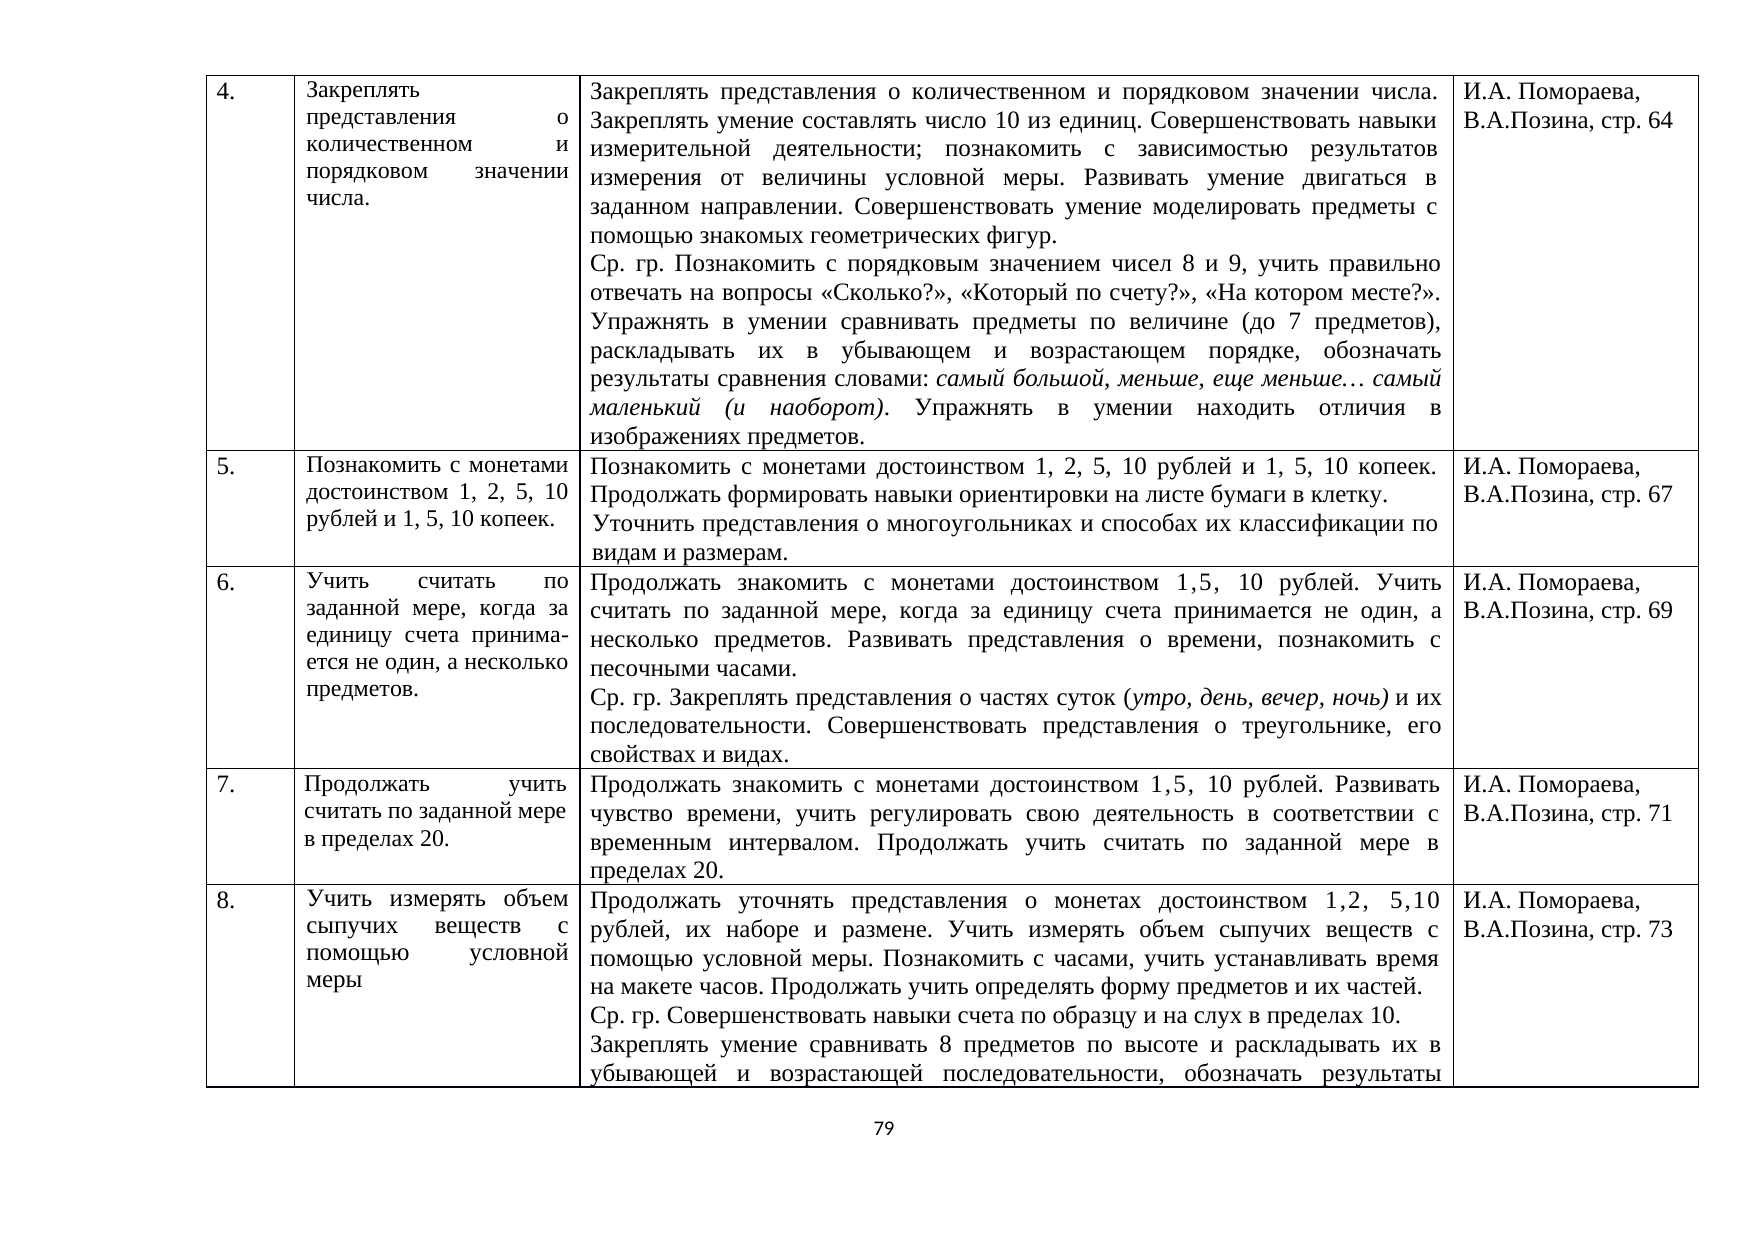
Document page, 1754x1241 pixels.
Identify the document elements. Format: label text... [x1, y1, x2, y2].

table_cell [295, 885, 579, 1086]
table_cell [1454, 885, 1698, 1086]
table_cell 7. [207, 769, 294, 884]
table_cell 6. [207, 567, 294, 768]
table_cell Познакомить с монетами достоинством 1, 2, 5, 10 рублей и 1, 5, 10 копеек. [295, 451, 579, 566]
table_cell Познакомить с монетами достоинством 1, 2, 5, 10 рублей и 1, 5, 10 копеек. Продолжать формировать навыки ориентировки на листе бумаги в клетку. Уточнить представления о многоугольниках и способах их классификации по видам и размерам. [581, 451, 1453, 566]
table_cell 8. [207, 885, 294, 1086]
table_cell И.А. Помораева, В.А.Позина, стр. 64 [1454, 76, 1698, 450]
table_cell Продолжать знакомить с монетами достоинством 1,5, 10 рублей. Учить считать по заданной мере, когда за единицу счета принимается не один, а несколько предметов. Развивать представления о времени, познакомить с песочными часами. Ср. гр. Закреплять представления о частях суток (утро, день, вечер, ночь) и их последовательности. Совершенствовать представления о треугольнике, его свойствах и видах. [581, 567, 1453, 768]
table_cell И.А. Помораева, В.А.Позина, стр. 67 [1454, 451, 1698, 566]
table_cell Закреплять представления о количественном и порядковом значении числа. [295, 76, 579, 450]
table_cell 4. [207, 76, 294, 450]
table_cell Продолжать учить считать по заданной мере в пределах 20. [295, 769, 579, 884]
table_cell И.А. Помораева, В.А.Позина, стр. 69 [1454, 567, 1698, 768]
table_cell Учить считать по заданной мере, когда за единицу счета принимается не один, а несколько предметов. [295, 567, 579, 768]
table_cell 5. [207, 451, 294, 566]
table_cell И.А. Помораева, В.А.Позина, стр. 71 [1454, 769, 1698, 884]
table_cell Продолжать знакомить с монетами достоинством 1,5, 10 рублей. Развивать чувство времени, учить регулировать свою деятельность в соответствии с временным интервалом. Продолжать учить считать по заданной мере в пределах 20. [581, 769, 1453, 884]
table_cell Закреплять представления о количественном и порядковом значении числа. Закреплять умение составлять число 10 из единиц. Совершенствовать навыки измерительной деятельности; познакомить с зависимостью результатов измерения от величины условной меры. Развивать умение двигаться в заданном направлении. Совершенствовать умение моделировать предметы с помощью знакомых геометрических фигур. Ср. гр. Познакомить с порядковым значением чисел 8 и 9, учить правильно отвечать на вопросы «Сколько?», «Который по счету?», «На котором месте?». Упражнять в умении сравнивать предметы по величине (до 7 предметов), раскладывать их в убывающем и возрастающем порядке, обозначать результаты сравнения словами: самый большой, меньше, еще меньше… самый маленький (и наоборот). Упражнять в умении находить отличия в изображениях предметов. [581, 76, 1453, 450]
